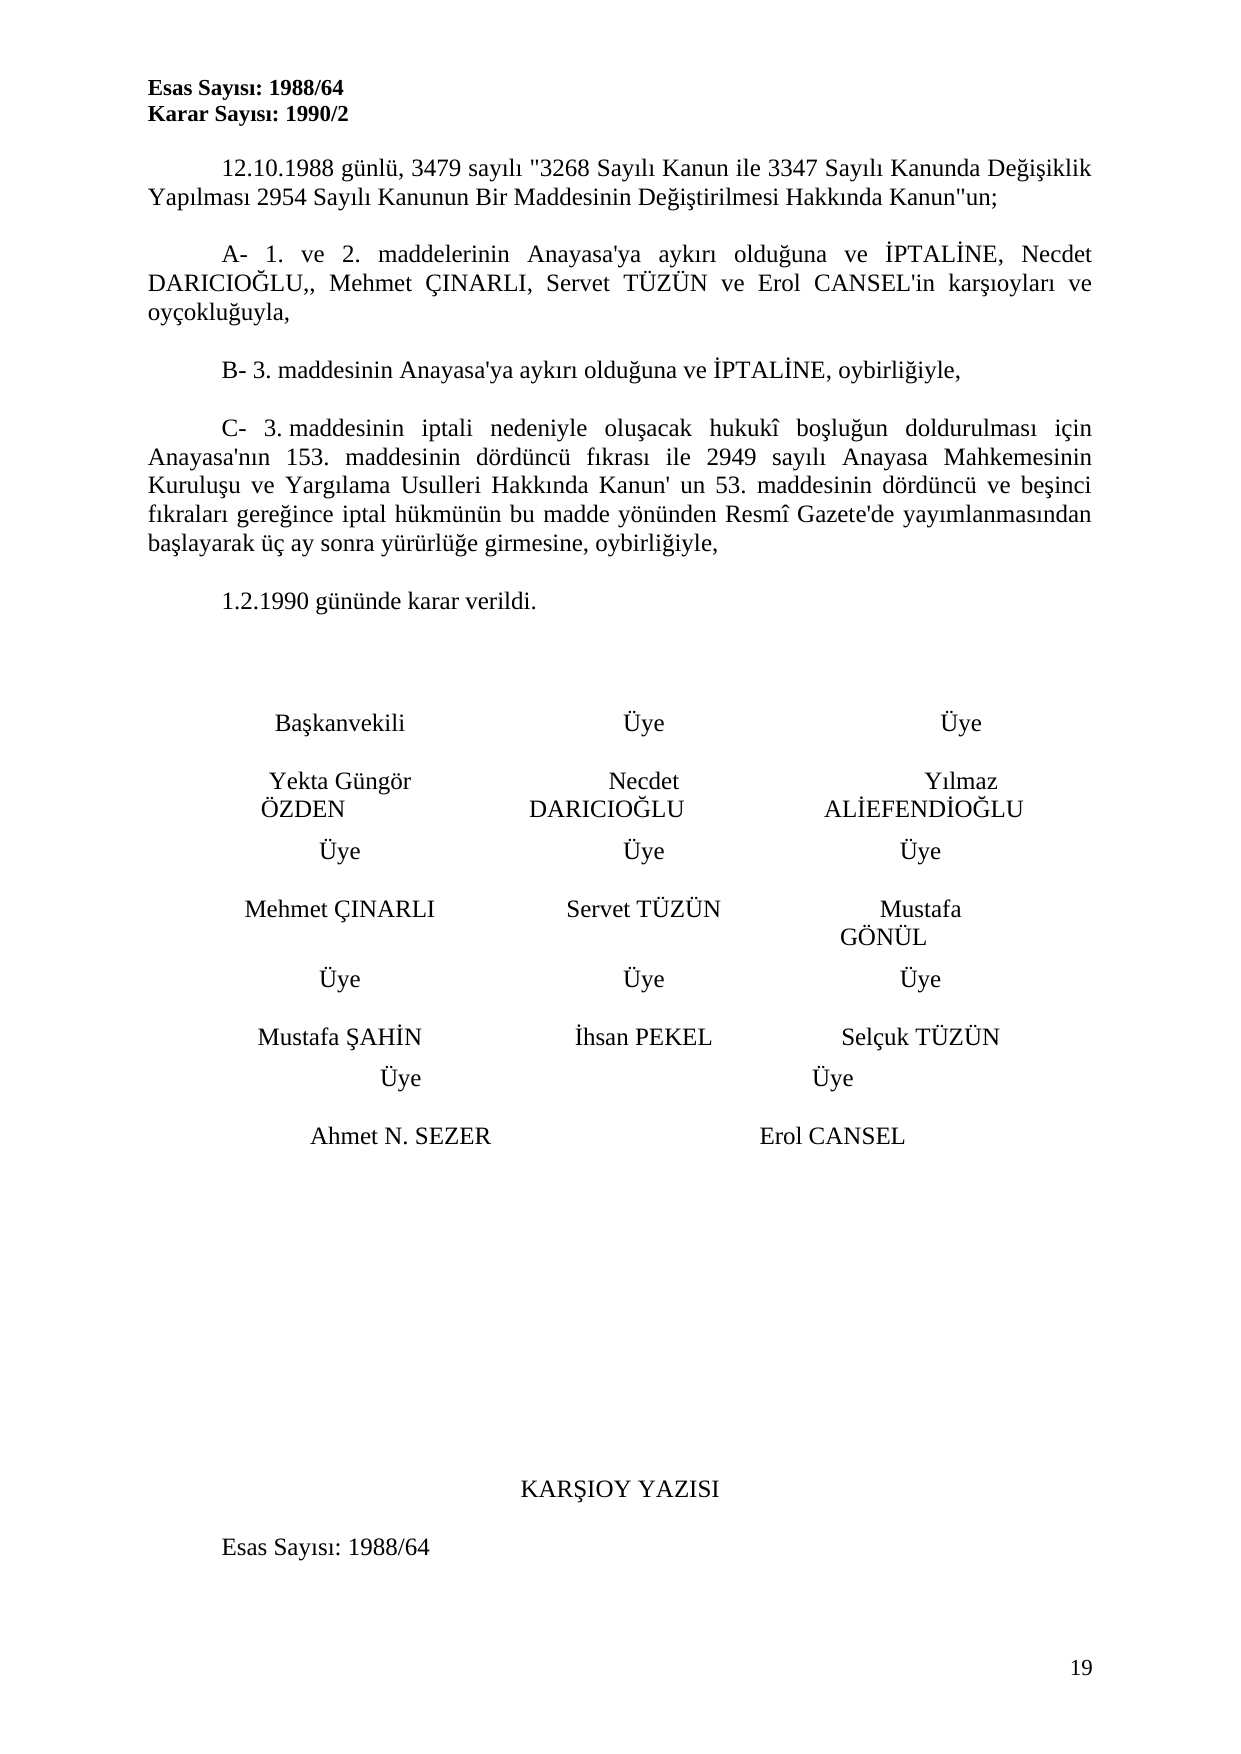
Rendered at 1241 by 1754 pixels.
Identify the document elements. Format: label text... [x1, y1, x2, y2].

table_cell Üye Mustafa ŞAHİN [148, 958, 458, 1057]
text KARŞIOY YAZISI [148, 1474, 1093, 1503]
table_header Üye Necdet DARICIOĞLU [458, 702, 755, 829]
table_cell Üye Ahmet N. SEZER [148, 1057, 579, 1156]
table_cell Üye Selçuk TÜZÜN [755, 958, 1012, 1057]
text B- 3. maddesinin Anayasa'ya aykırı olduğuna ve İPTALİNE, oybirliğiyle, [148, 355, 1093, 384]
table_cell Üye Erol CANSEL [580, 1057, 1012, 1156]
table_cell Üye Servet TÜZÜN [458, 830, 755, 957]
table_cell Üye Mehmet ÇINARLI [148, 830, 458, 957]
text 1.2.1990 gününde karar verildi. [148, 586, 1093, 614]
text C- 3. maddesinin iptali nedeniyle oluşacak hukukî boşluğun doldurulması için Anayasa'nın 153. maddesinin dördüncü fıkrası ile 2949 sayılı Anayasa Mahkemesinin Kuruluşu ve Yargılama Usulleri Hakkında Kanun' un 53. maddesinin dördüncü ve beşinci fıkraları gereğince iptal hükmünün bu madde yönünden Resmî Gazete'de yayımlanmasından başlayarak üç ay sonra yürürlüğe girmesine, oybirliğiyle, [148, 413, 1093, 557]
text Esas Sayısı: 1988/64 [148, 1532, 1093, 1561]
table_header Üye Yılmaz ALİEFENDİOĞLU [755, 702, 1093, 829]
text A- 1. ve 2. maddelerinin Anayasa'ya aykırı olduğuna ve İPTALİNE, Necdet DARICIOĞLU,, Mehmet ÇINARLI, Servet TÜZÜN ve Erol CANSEL'in karşıoyları ve oyçokluğuyla, [148, 239, 1093, 326]
text 12.10.1988 günlü, 3479 sayılı "3268 Sayılı Kanun ile 3347 Sayılı Kanunda Değişiklik Yapılması 2954 Sayılı Kanunun Bir Maddesinin Değiştirilmesi Hakkında Kanun"un; [148, 153, 1093, 210]
table_cell Üye Mustafa GÖNÜL [755, 830, 1012, 957]
table_header Başkanvekili Yekta Güngör ÖZDEN [148, 702, 458, 829]
table_cell Üye İhsan PEKEL [458, 958, 755, 1057]
